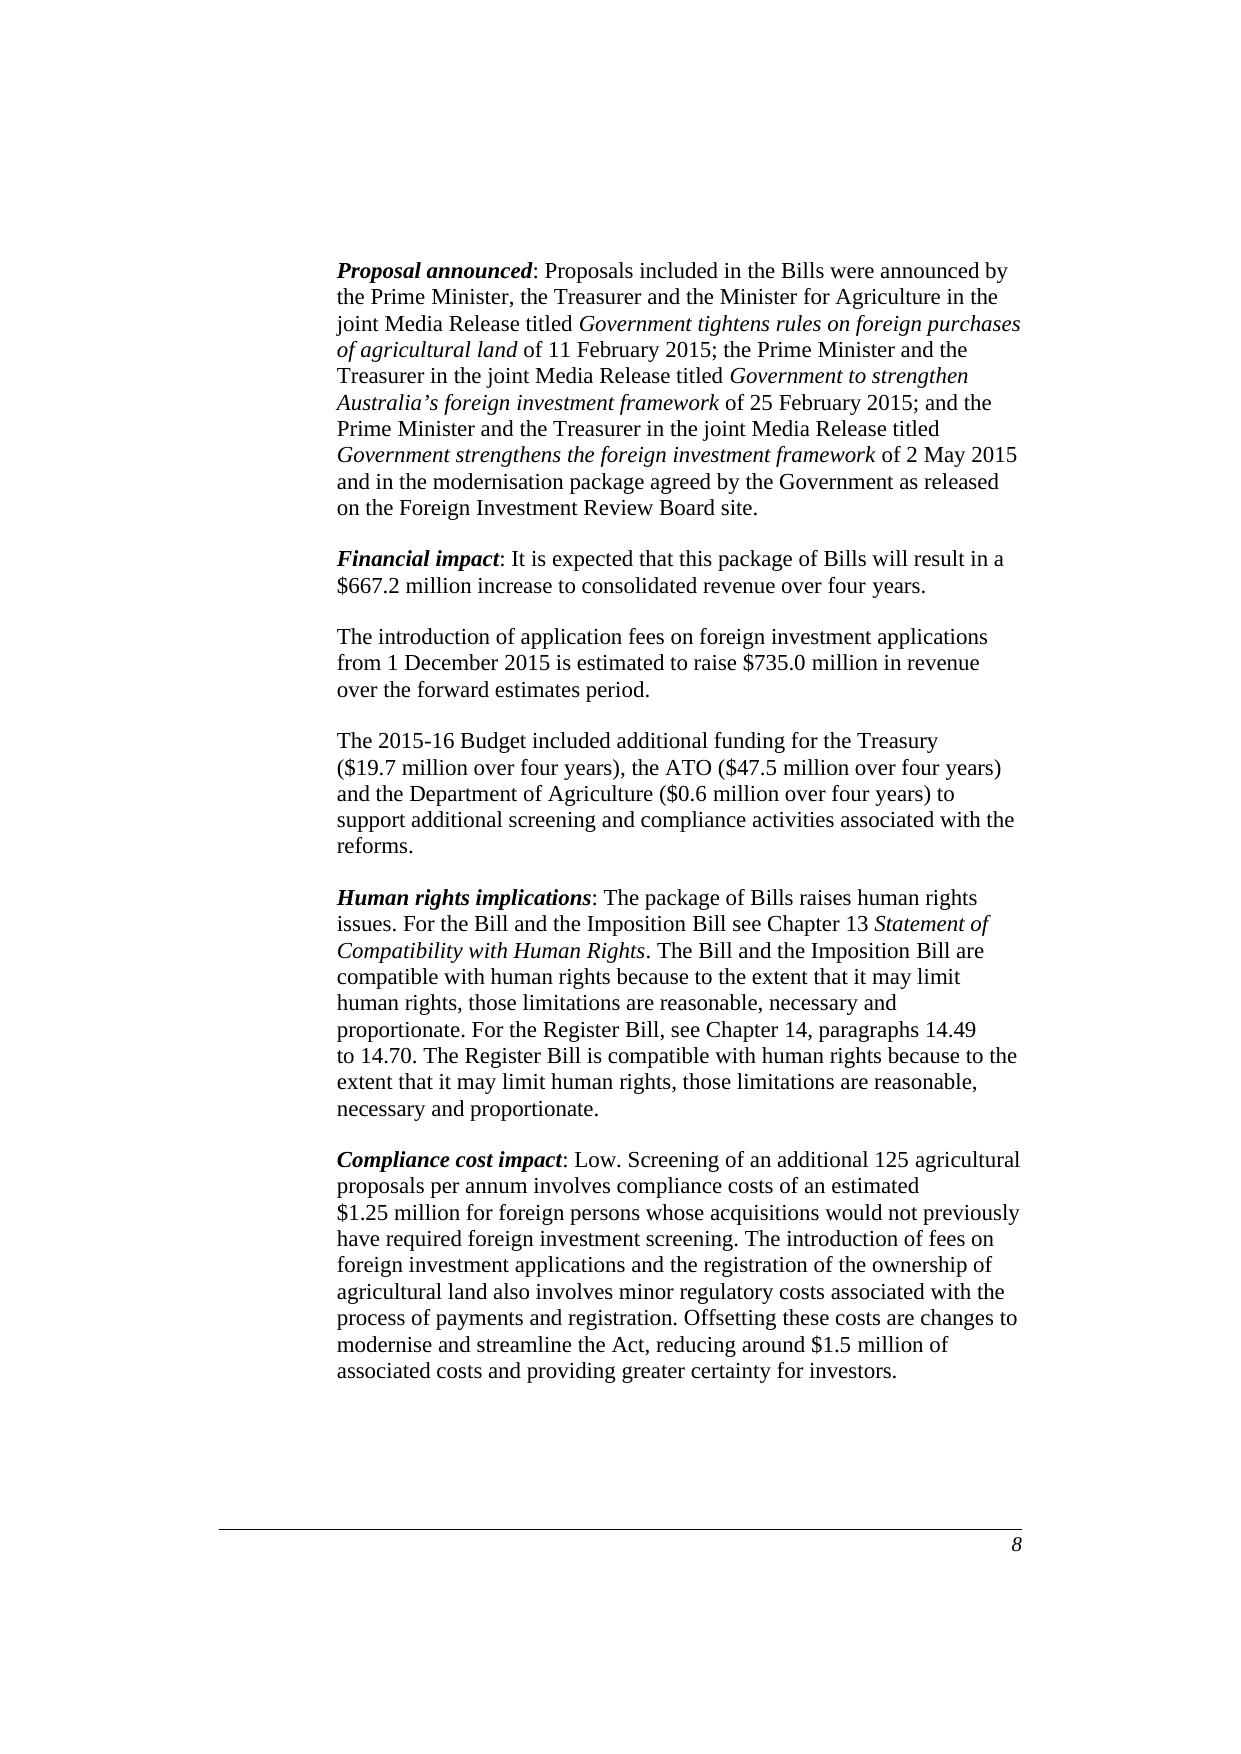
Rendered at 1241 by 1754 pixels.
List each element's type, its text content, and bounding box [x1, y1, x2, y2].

text The 2015-16 Budget included additional funding for the Treasury ($19.7 million over four years), the ATO ($47.5 million over four years) and the Department of Agriculture ($0.6 million over four years) to support additional screening and compliance activities associated with the reforms. [337, 727, 1022, 859]
text Financial impact: It is expected that this package of Bills will result in a $667.2 million increase to consolidated revenue over four years. [337, 545, 1022, 598]
text Proposal announced: Proposals included in the Bills were announced by the Prime Minister, the Treasurer and the Minister for Agriculture in the joint Media Release titled Government tightens rules on foreign purchases of agricultural land of 11 February 2015; the Prime Minister and the Treasurer in the joint Media Release titled Government to strengthen Australia’s foreign investment framework of 25 February 2015; and the Prime Minister and the Treasurer in the joint Media Release titled Government strengthens the foreign investment framework of 2 May 2015 and in the modernisation package agreed by the Government as released on the Foreign Investment Review Board site. [337, 257, 1022, 520]
text Human rights implications: The package of Bills raises human rights issues. For the Bill and the Imposition Bill see Chapter 13 Statement of Compatibility with Human Rights. The Bill and the Imposition Bill are compatible with human rights because to the extent that it may limit human rights, those limitations are reasonable, necessary and proportionate. For the Register Bill, see Chapter 14, paragraphs 14.49 to 14.70. The Register Bill is compatible with human rights because to the extent that it may limit human rights, those limitations are reasonable, necessary and proportionate. [337, 884, 1022, 1121]
text Compliance cost impact: Low. Screening of an additional 125 agricultural proposals per annum involves compliance costs of an estimated $1.25 million for foreign persons whose acquisitions would not previously have required foreign investment screening. The introduction of fees on foreign investment applications and the registration of the ownership of agricultural land also involves minor regulatory costs associated with the process of payments and registration. Offsetting these costs are changes to modernise and streamline the Act, reducing around $1.5 million of associated costs and providing greater certainty for investors. [337, 1146, 1022, 1383]
text The introduction of application fees on foreign investment applications from 1 December 2015 is estimated to raise $735.0 million in revenue over the forward estimates period. [337, 623, 1022, 702]
